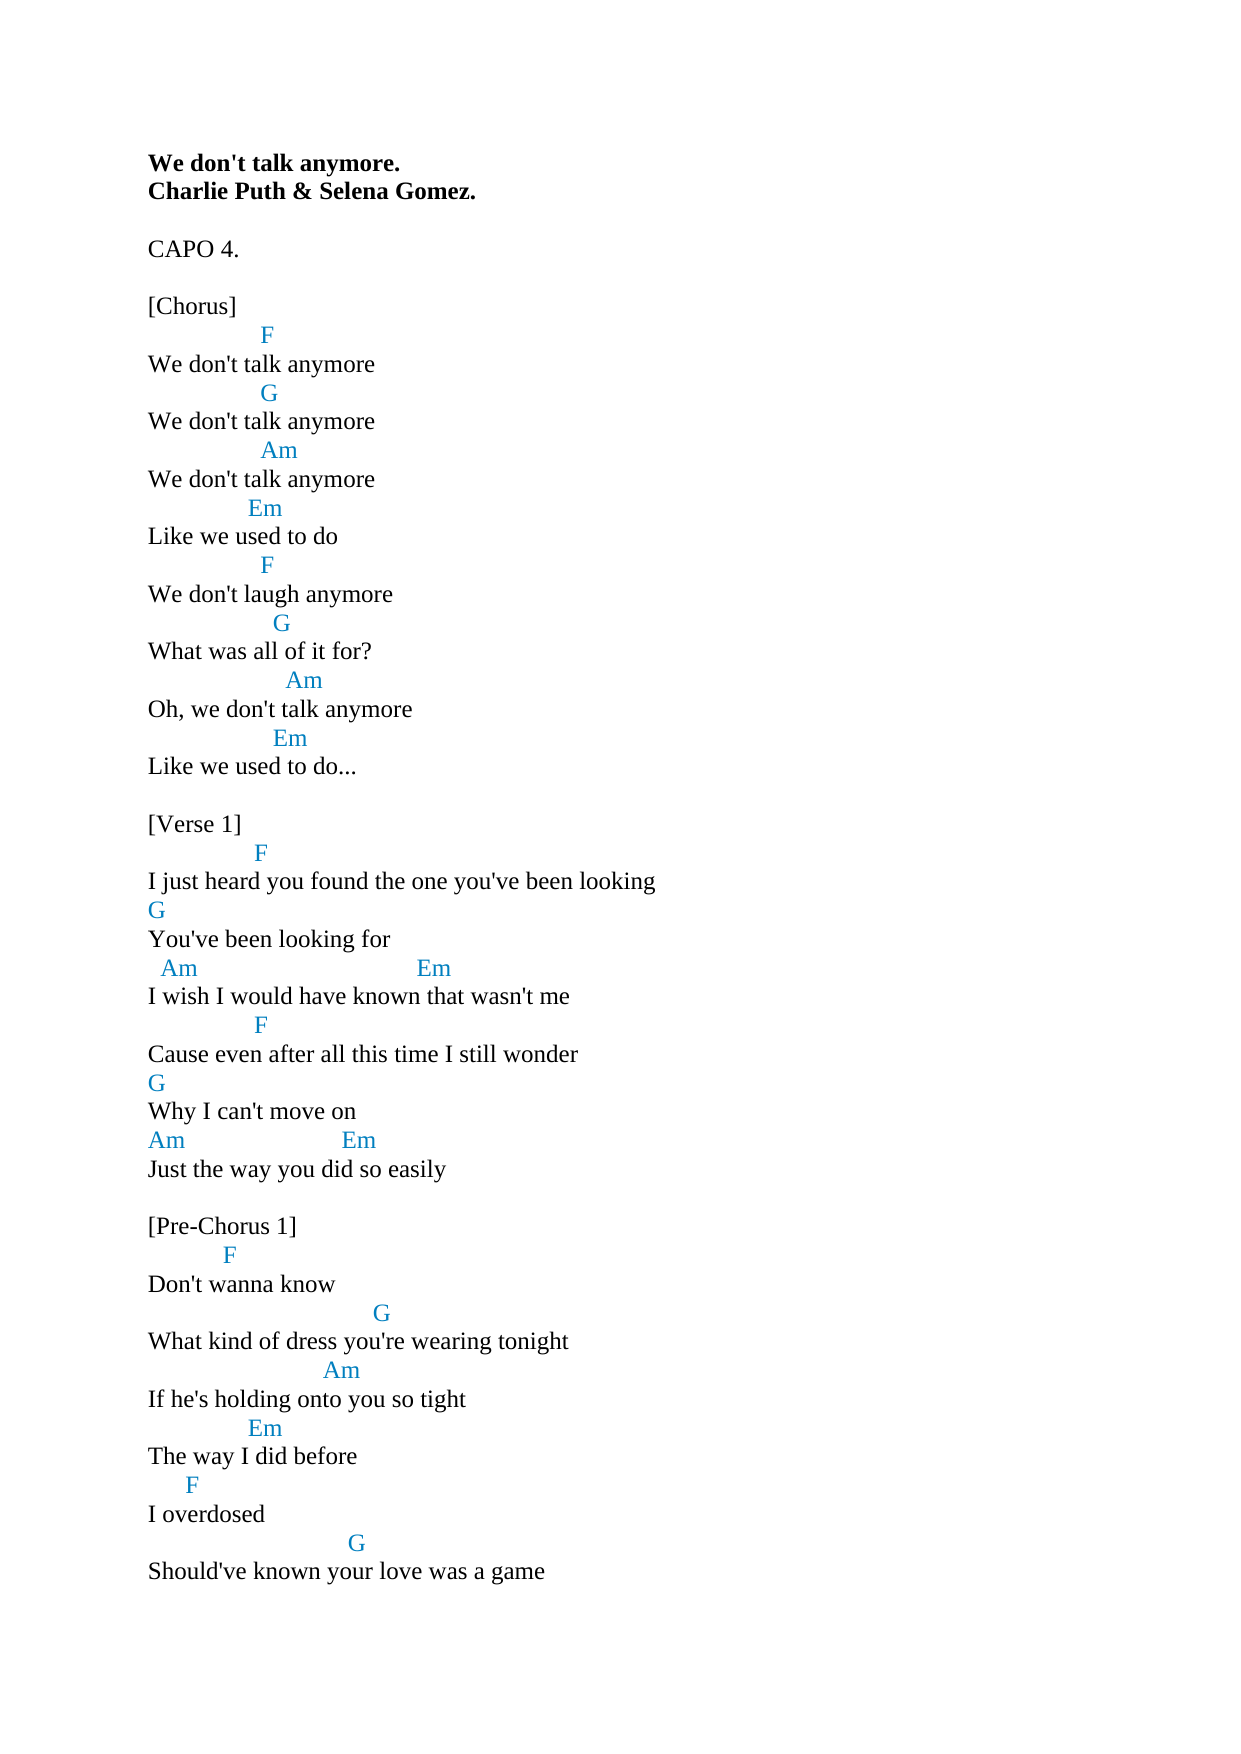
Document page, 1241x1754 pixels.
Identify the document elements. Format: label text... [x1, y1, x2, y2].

text F [148, 1010, 1093, 1039]
text [Pre-Chorus 1] [148, 1211, 1093, 1240]
text Am Em [148, 1125, 1093, 1154]
text Em [148, 723, 1093, 751]
text We don't talk anymore [148, 464, 1093, 493]
text Like we used to do... [148, 751, 1093, 780]
text [Verse 1] [148, 809, 1093, 838]
text I just heard you found the one you've been looking [148, 866, 1093, 895]
text We don't talk anymore. [148, 148, 1093, 176]
text F [148, 1240, 1093, 1269]
text Charlie Puth & Selena Gomez. [148, 176, 1093, 205]
text G [148, 1298, 1093, 1326]
text If he's holding onto you so tight [148, 1384, 1093, 1413]
text Oh, we don't talk anymore [148, 694, 1093, 723]
text You've been looking for [148, 924, 1093, 953]
text F [148, 320, 1093, 349]
text G [148, 1068, 1093, 1096]
text G [148, 895, 1093, 924]
text F [148, 838, 1093, 866]
text F [148, 550, 1093, 579]
text Don't wanna know [148, 1269, 1093, 1298]
text What was all of it for? [148, 636, 1093, 665]
text Am [148, 1355, 1093, 1384]
text I wish I would have known that wasn't me [148, 981, 1093, 1010]
text Am [148, 435, 1093, 464]
text Why I can't move on [148, 1096, 1093, 1125]
text F [148, 1470, 1093, 1499]
text Am [148, 665, 1093, 694]
text [Chorus] [148, 291, 1093, 320]
text We don't talk anymore [148, 406, 1093, 435]
text Em [148, 1413, 1093, 1441]
text Just the way you did so easily [148, 1154, 1093, 1183]
text CAPO 4. [148, 234, 1093, 263]
text Should've known your love was a game [148, 1556, 1093, 1585]
text What kind of dress you're wearing tonight [148, 1326, 1093, 1355]
text I overdosed [148, 1499, 1093, 1528]
text Em [148, 493, 1093, 521]
text G [148, 1528, 1093, 1556]
text Like we used to do [148, 521, 1093, 550]
text The way I did before [148, 1441, 1093, 1470]
text Am Em [148, 953, 1093, 981]
text We don't laugh anymore [148, 579, 1093, 608]
text G [148, 378, 1093, 406]
text Cause even after all this time I still wonder [148, 1039, 1093, 1068]
text G [148, 608, 1093, 636]
text We don't talk anymore [148, 349, 1093, 378]
